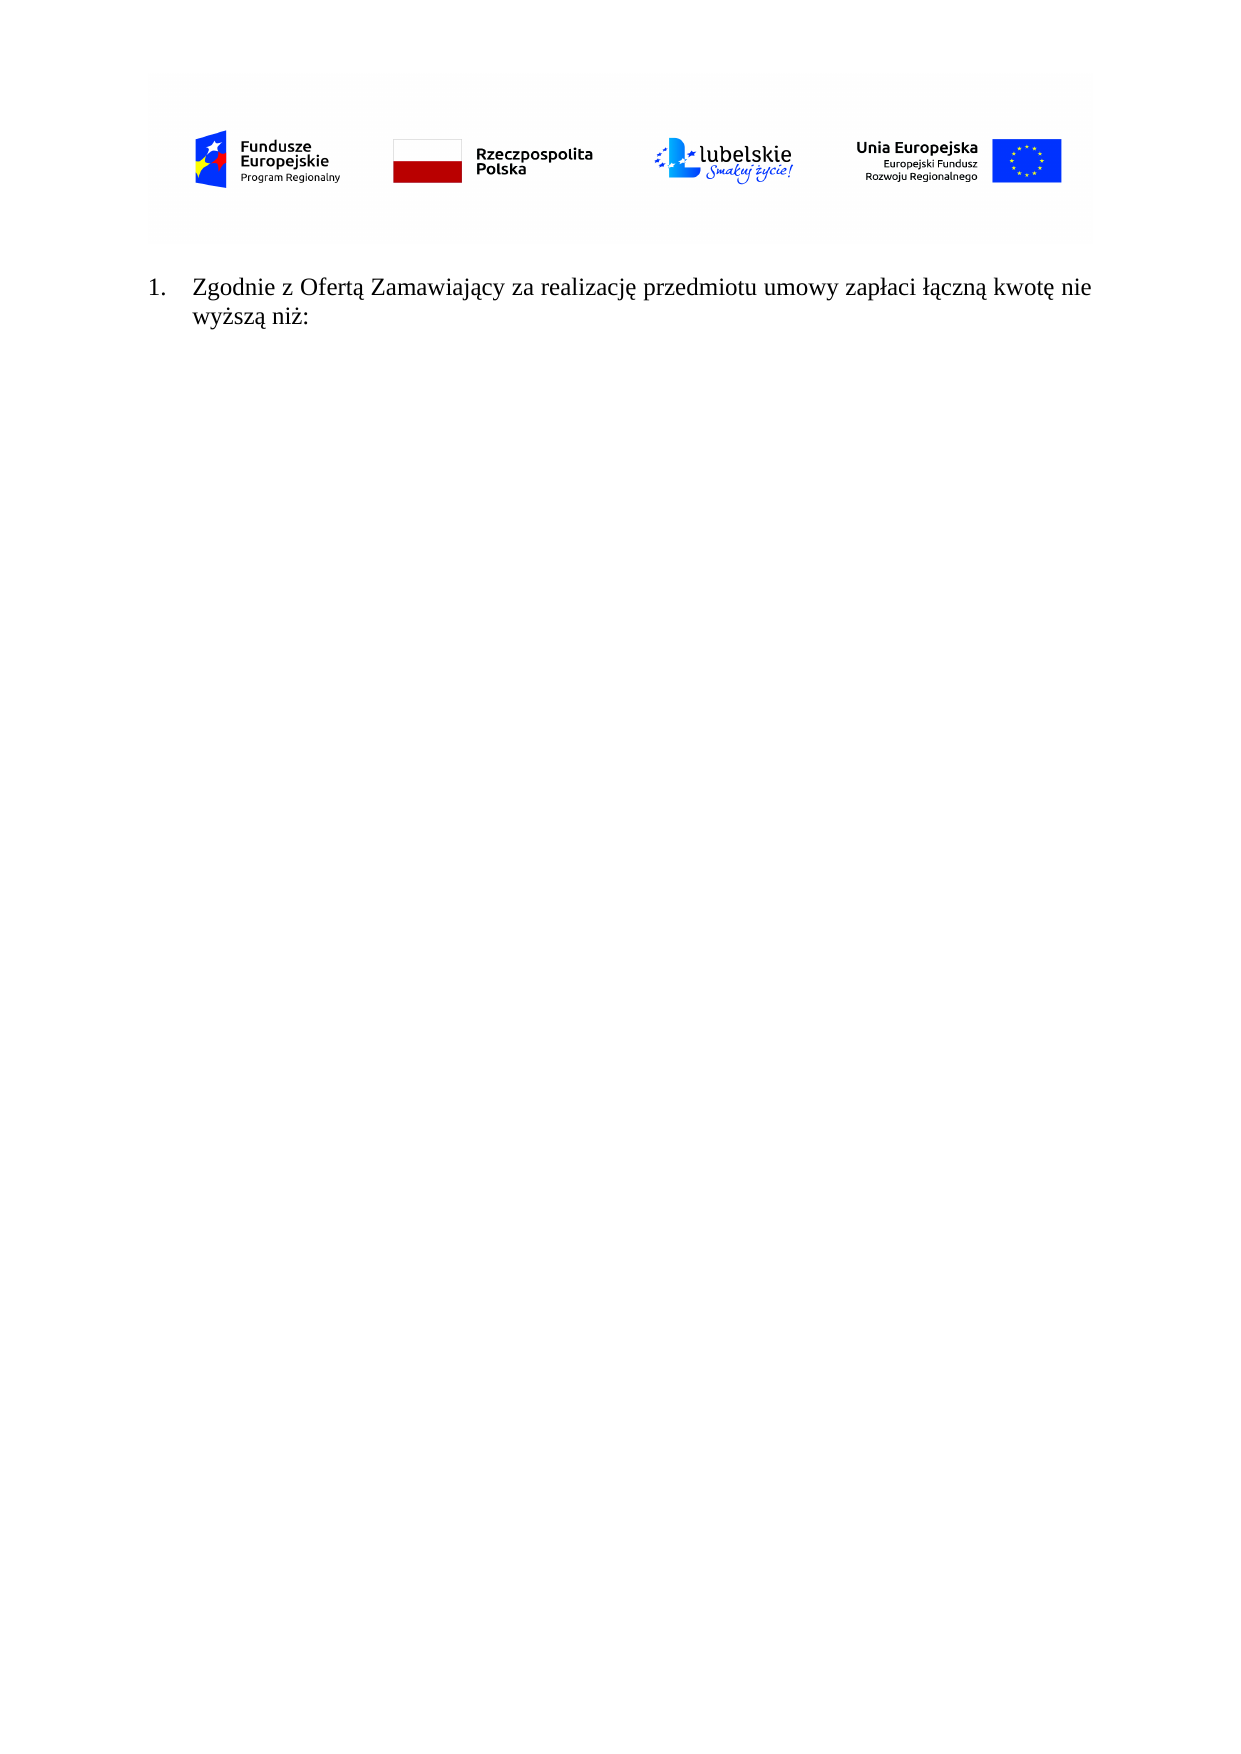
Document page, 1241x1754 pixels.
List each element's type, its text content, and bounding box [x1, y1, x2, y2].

list Zgodnie z Ofertą Zamawiający za realizację przedmiotu umowy zapłaci łączną kwotę nie wyższą niż: [148, 272, 1093, 330]
picture [147, 73, 1093, 244]
